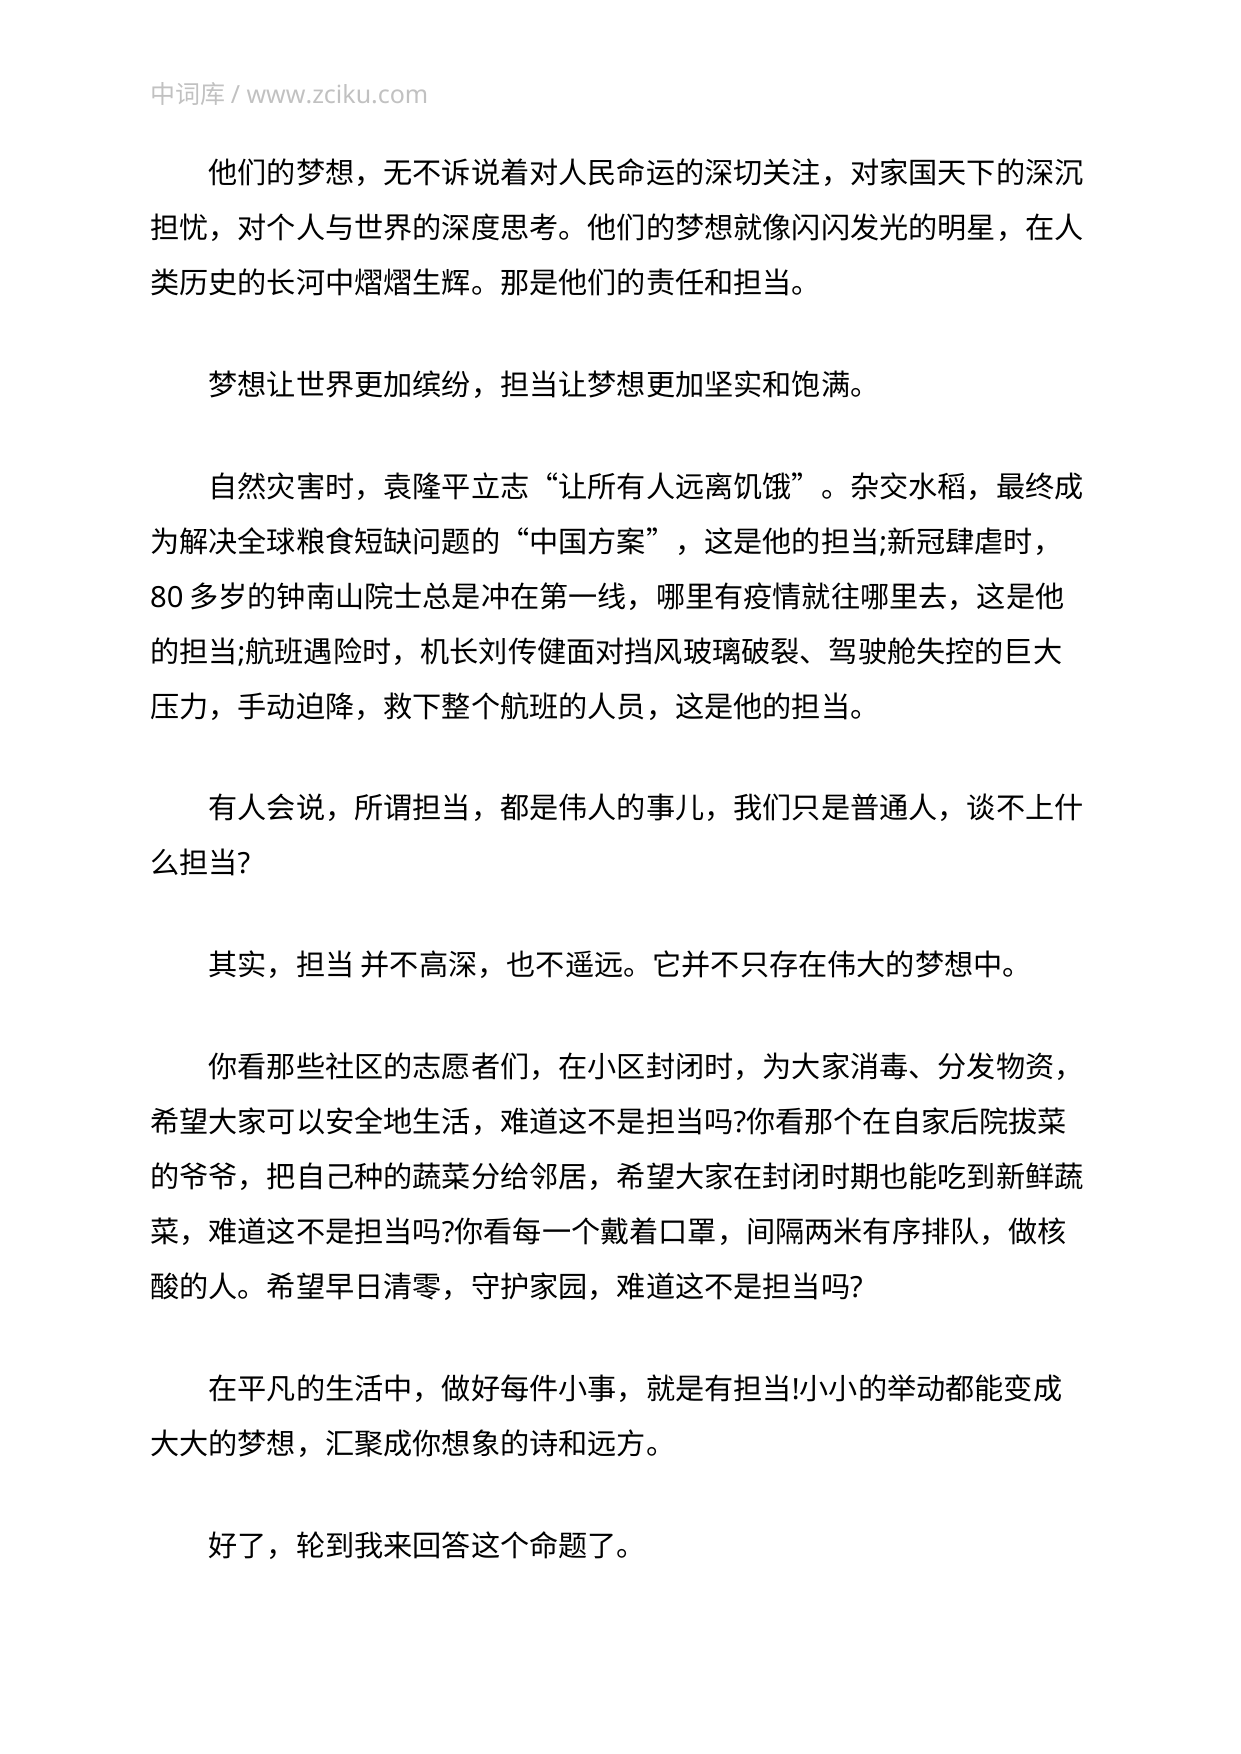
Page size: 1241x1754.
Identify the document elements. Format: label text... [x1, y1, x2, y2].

text 好了，轮到我来回答这个命题了。 [150, 1522, 1090, 1564]
text 你看那些社区的志愿者们，在小区封闭时，为大家消毒、分发物资，希望大家可以安全地生活，难道这不是担当吗?你看那个在自家后院拔菜的爷爷，把自己种的蔬菜分给邻居，希望大家在封闭时期也能吃到新鲜蔬菜，难道这不是担当吗?你看每一个戴着口罩，间隔两米有序排队，做核酸的人。希望早日清零，守护家园，难道这不是担当吗? [150, 1044, 1090, 1306]
text 他们的梦想，无不诉说着对人民命运的深切关注，对家国天下的深沉担忧，对个人与世界的深度思考。他们的梦想就像闪闪发光的明星，在人类历史的长河中熠熠生辉。那是他们的责任和担当。 [150, 150, 1090, 302]
text 梦想让世界更加缤纷，担当让梦想更加坚实和饱满。 [150, 362, 1090, 404]
text 其实，担当 并不高深，也不遥远。它并不只存在伟大的梦想中。 [150, 942, 1090, 984]
text 自然灾害时，袁隆平立志“让所有人远离饥饿”。杂交水稻，最终成为解决全球粮食短缺问题的“中国方案”，这是他的担当;新冠肆虐时，80多岁的钟南山院士总是冲在第一线，哪里有疫情就往哪里去，这是他的担当;航班遇险时，机长刘传健面对挡风玻璃破裂、驾驶舱失控的巨大压力，手动迫降，救下整个航班的人员，这是他的担当。 [150, 463, 1090, 726]
text 有人会说，所谓担当，都是伟人的事儿，我们只是普通人，谈不上什么担当? [150, 785, 1090, 882]
text 在平凡的生活中，做好每件小事，就是有担当!小小的举动都能变成大大的梦想，汇聚成你想象的诗和远方。 [150, 1365, 1090, 1463]
